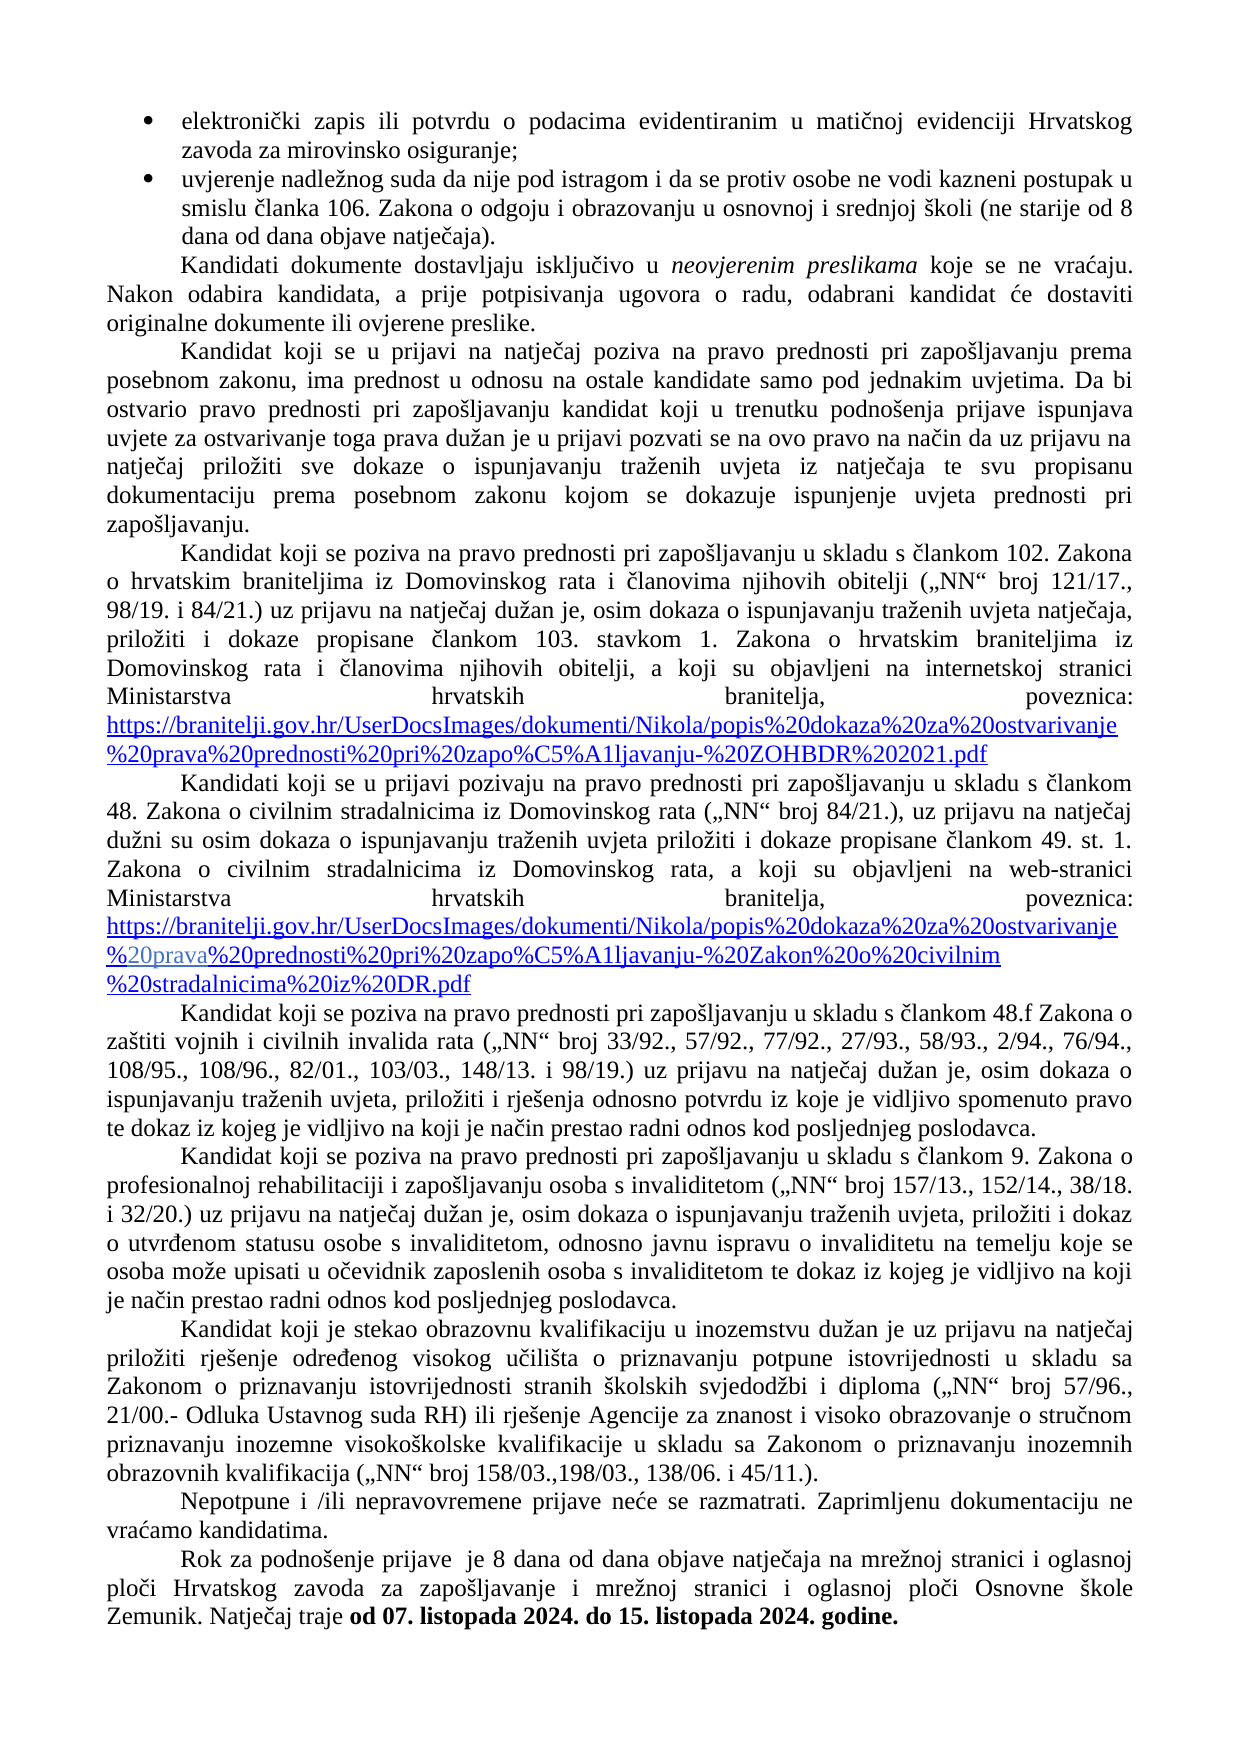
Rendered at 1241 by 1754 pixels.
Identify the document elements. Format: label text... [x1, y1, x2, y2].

list elektronički zapis ili potvrdu o podacima evidentiranim u matičnoj evidenciji Hrvatskog zavoda za mirovinsko osiguranje; [144, 106, 1134, 164]
text Kandidat koji se poziva na pravo prednosti pri zapošljavanju u skladu s člankom 102. Zakona o hrvatskim braniteljima iz Domovinskog rata i članovima njihovih obitelji („NN“ broj 121/17., 98/19. i 84/21.) uz prijavu na natječaj dužan je, osim dokaza o ispunjavanju traženih uvjeta natječaja, priložiti i dokaze propisane člankom 103. stavkom 1. Zakona o hrvatskim braniteljima iz Domovinskog rata i članovima njihovih obitelji, a koji su objavljeni na internetskoj stranici Ministarstva hrvatskih branitelja, poveznica: https://branitelji.gov.hr/UserDocsImages/dokumenti/Nikola/popis%20dokaza%20za%20ostvarivanje%20prava%20prednosti%20pri%20zapo%C5%A1ljavanju-%20ZOHBDR%202021.pdf [106, 538, 1134, 768]
text Kandidat koji se u prijavi na natječaj poziva na pravo prednosti pri zapošljavanju prema posebnom zakonu, ima prednost u odnosu na ostale kandidate samo pod jednakim uvjetima. Da bi ostvario pravo prednosti pri zapošljavanju kandidat koji u trenutku podnošenja prijave ispunjava uvjete za ostvarivanje toga prava dužan je u prijavi pozvati se na ovo pravo na način da uz prijavu na natječaj priložiti sve dokaze o ispunjavanju traženih uvjeta iz natječaja te svu propisanu dokumentaciju prema posebnom zakonu kojom se dokazuje ispunjenje uvjeta prednosti pri zapošljavanju. [106, 336, 1134, 538]
text Kandidati koji se u prijavi pozivaju na pravo prednosti pri zapošljavanju u skladu s člankom 48. Zakona o civilnim stradalnicima iz Domovinskog rata („NN“ broj 84/21.), uz prijavu na natječaj dužni su osim dokaza o ispunjavanju traženih uvjeta priložiti i dokaze propisane člankom 49. st. 1. Zakona o civilnim stradalnicima iz Domovinskog rata, a koji su objavljeni na web-stranici Ministarstva hrvatskih branitelja, poveznica: https://branitelji.gov.hr/UserDocsImages/dokumenti/Nikola/popis%20dokaza%20za%20ostvarivanje%20prava%20prednosti%20pri%20zapo%C5%A1ljavanju-%20Zakon%20o%20civilnim%20stradalnicima%20iz%20DR.pdf [106, 768, 1134, 998]
list uvjerenje nadležnog suda da nije pod istragom i da se protiv osobe ne vodi kazneni postupak u smislu članka 106. Zakona o odgoju i obrazovanju u osnovnoj i srednjoj školi (ne starije od 8 dana od dana objave natječaja). [144, 164, 1134, 250]
text Rok za podnošenje prijave je 8 dana od dana objave natječaja na mrežnoj stranici i oglasnoj ploči Hrvatskog zavoda za zapošljavanje i mrežnoj stranici i oglasnoj ploči Osnovne škole Zemunik. Natječaj traje od 07. listopada 2024. do 15. listopada 2024. godine. [106, 1544, 1134, 1630]
text Kandidati dokumente dostavljaju isključivo u neovjerenim preslikama koje se ne vraćaju. Nakon odabira kandidata, a prije potpisivanja ugovora o radu, odabrani kandidat će dostaviti originalne dokumente ili ovjerene preslike. [106, 250, 1134, 336]
text Kandidat koji se poziva na pravo prednosti pri zapošljavanju u skladu s člankom 48.f Zakona o zaštiti vojnih i civilnih invalida rata („NN“ broj 33/92., 57/92., 77/92., 27/93., 58/93., 2/94., 76/94., 108/95., 108/96., 82/01., 103/03., 148/13. i 98/19.) uz prijavu na natječaj dužan je, osim dokaza o ispunjavanju traženih uvjeta, priložiti i rješenja odnosno potvrdu iz koje je vidljivo spomenuto pravo te dokaz iz kojeg je vidljivo na koji je način prestao radni odnos kod posljednjeg poslodavca. [106, 998, 1134, 1141]
text Nepotpune i /ili nepravovremene prijave neće se razmatrati. Zaprimljenu dokumentaciju ne vraćamo kandidatima. [106, 1486, 1134, 1544]
text Kandidat koji je stekao obrazovnu kvalifikaciju u inozemstvu dužan je uz prijavu na natječaj priložiti rješenje određenog visokog učilišta o priznavanju potpune istovrijednosti u skladu sa Zakonom o priznavanju istovrijednosti stranih školskih svjedodžbi i diploma („NN“ broj 57/96., 21/00.- Odluka Ustavnog suda RH) ili rješenje Agencije za znanost i visoko obrazovanje o stručnom priznavanju inozemne visokoškolske kvalifikacije u skladu sa Zakonom o priznavanju inozemnih obrazovnih kvalifikacija („NN“ broj 158/03.,198/03., 138/06. i 45/11.). [106, 1314, 1134, 1486]
text Kandidat koji se poziva na pravo prednosti pri zapošljavanju u skladu s člankom 9. Zakona o profesionalnoj rehabilitaciji i zapošljavanju osoba s invaliditetom („NN“ broj 157/13., 152/14., 38/18. i 32/20.) uz prijavu na natječaj dužan je, osim dokaza o ispunjavanju traženih uvjeta, priložiti i dokaz o utvrđenom statusu osobe s invaliditetom, odnosno javnu ispravu o invaliditetu na temelju koje se osoba može upisati u očevidnik zaposlenih osoba s invaliditetom te dokaz iz kojeg je vidljivo na koji je način prestao radni odnos kod posljednjeg poslodavca. [106, 1141, 1134, 1314]
